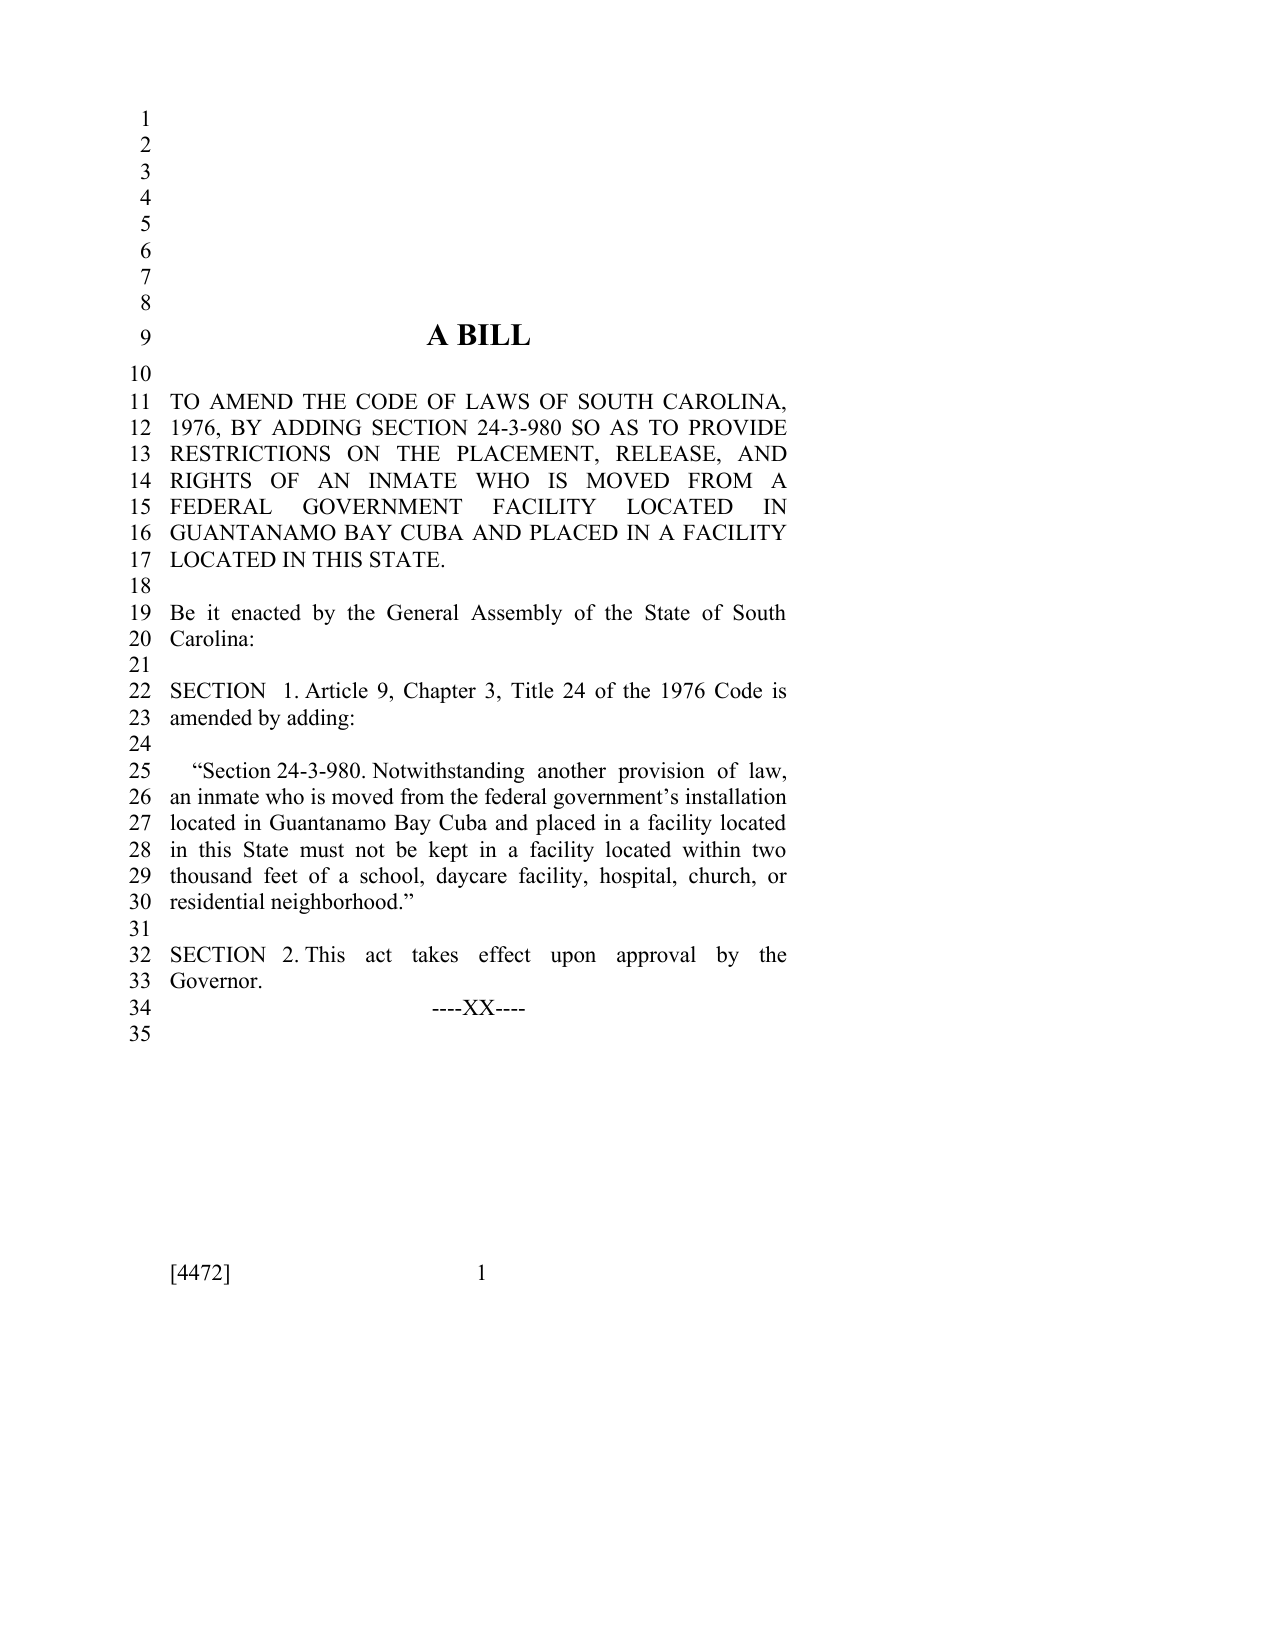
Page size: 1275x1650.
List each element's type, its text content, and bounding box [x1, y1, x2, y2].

text Be it enacted by the General Assembly of the State of South Carolina: [169, 598, 787, 651]
text A BILL [169, 316, 787, 352]
text “Section 24-3-980. Notwithstanding another provision of law, an inmate who is moved from the federal government’s installation located in Guantanamo Bay Cuba and placed in a facility located in this State must not be kept in a facility located within two thousand feet of a school, daycare facility, hospital, church, or residential neighborhood.” [169, 757, 787, 915]
text ----XX---- [169, 994, 787, 1020]
text TO AMEND THE CODE OF LAWS OF SOUTH CAROLINA, 1976, BY ADDING SECTION 24-3-980 SO AS TO PROVIDE RESTRICTIONS ON THE PLACEMENT, RELEASE, AND RIGHTS OF AN INMATE WHO IS MOVED FROM A FEDERAL GOVERNMENT FACILITY LOCATED IN GUANTANAMO BAY CUBA AND PLACED IN A FACILITY LOCATED IN THIS STATE. [169, 388, 787, 572]
text SECTION 2. This act takes effect upon approval by the Governor. [169, 941, 787, 994]
text SECTION 1. Article 9, Chapter 3, Title 24 of the 1976 Code is amended by adding: [169, 678, 787, 730]
